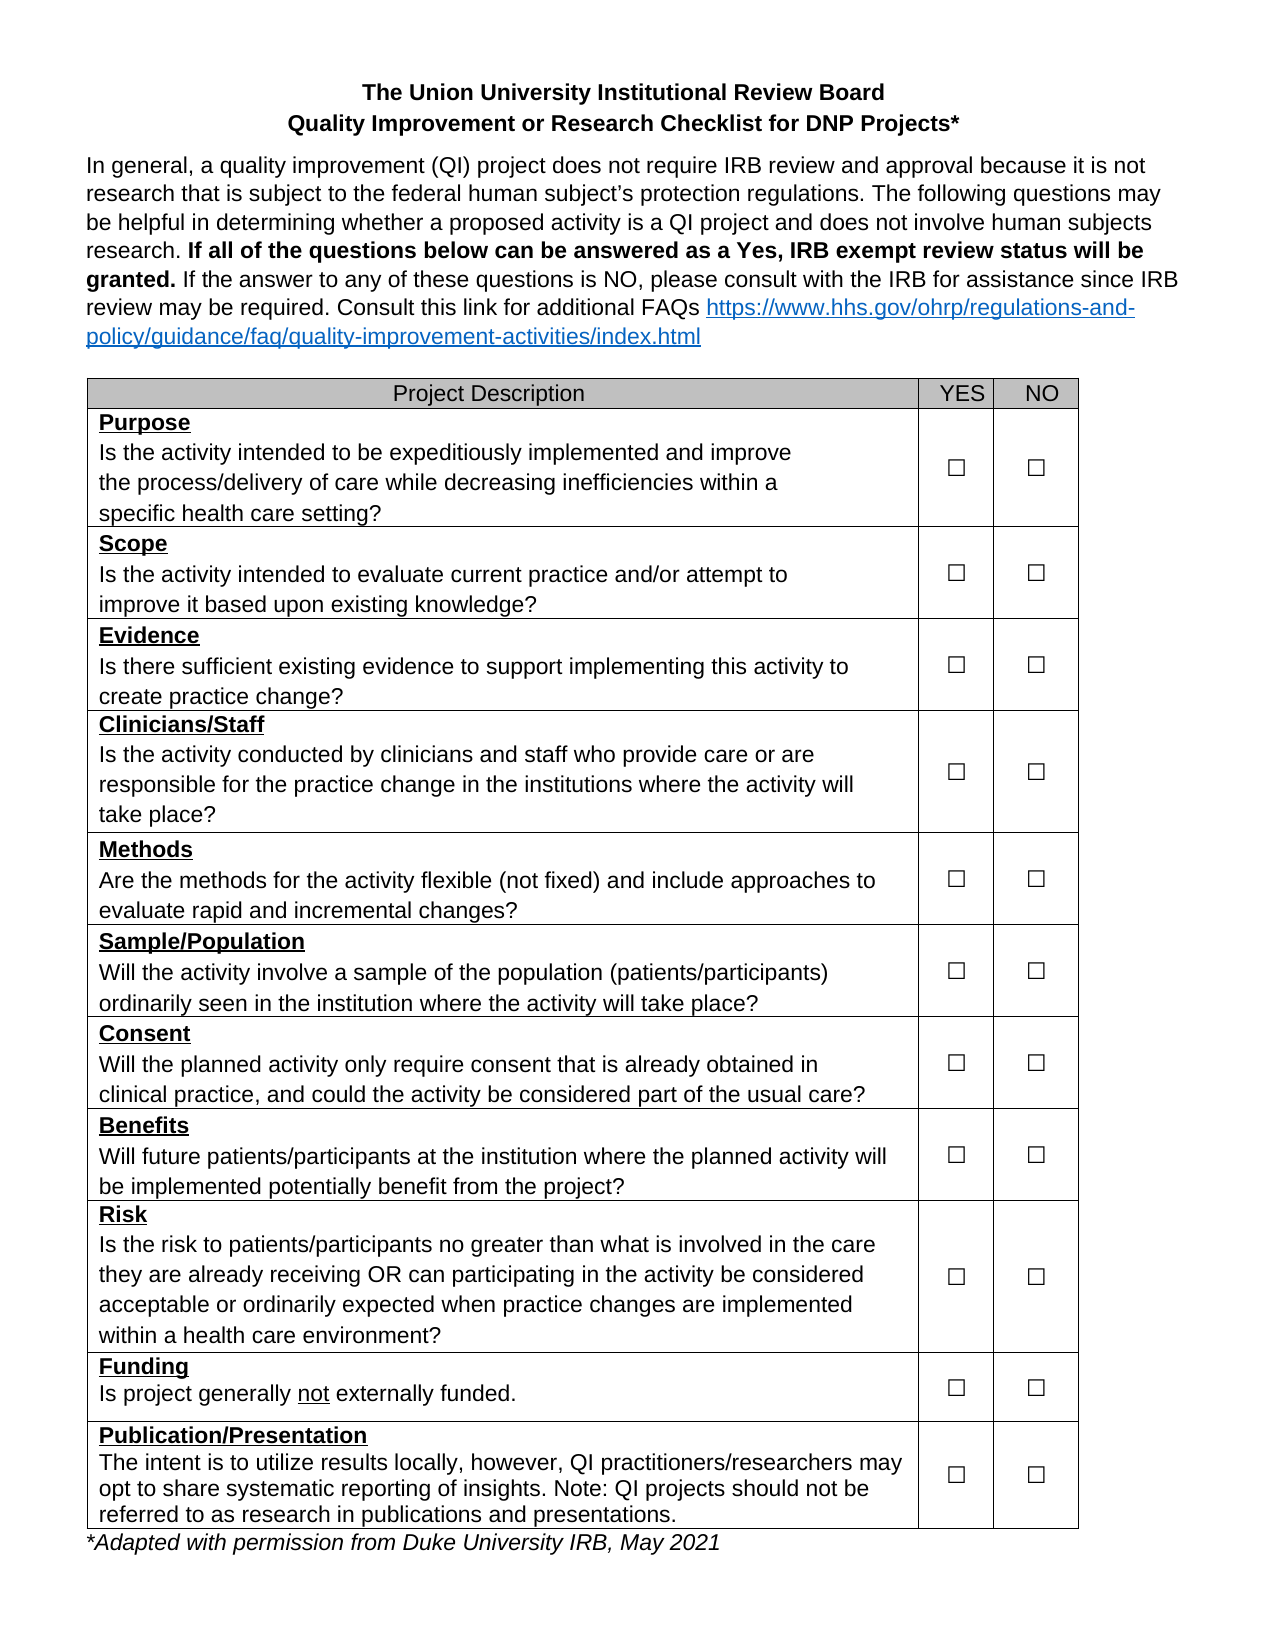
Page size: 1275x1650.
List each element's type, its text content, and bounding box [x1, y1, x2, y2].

table_header YES [919, 379, 993, 408]
table_cell Risk Is the risk to patients/participants no greater than what is involved in the care they are already receiving OR can participating in the activity be considered acceptable or ordinarily expected when practice changes are implemented within a health care environment? [88, 1201, 918, 1352]
subtitle Quality Improvement or Research Checklist for DNP Projects* [75, 109, 1172, 136]
table_cell Consent Will the planned activity only require consent that is already obtained in clinical practice, and could the activity be considered part of the usual care? [88, 1017, 918, 1108]
table_cell Sample/Population Will the activity involve a sample of the population (patients/participants) ordinarily seen in the institution where the activity will take place? [88, 925, 918, 1016]
table_cell Methods Are the methods for the activity flexible (not fixed) and include approaches to evaluate rapid and incremental changes? [88, 833, 918, 924]
table_cell Clinicians/Staff Is the activity conducted by clinicians and staff who provide care or are responsible for the practice change in the institutions where the activity will take place? [88, 711, 918, 832]
table_cell Purpose Is the activity intended to be expeditiously implemented and improve the process/delivery of care while decreasing inefficiencies within a specific health care setting? [88, 409, 918, 526]
table_header NO [994, 379, 1078, 408]
table_cell Scope Is the activity intended to evaluate current practice and/or attempt to improve it based upon existing knowledge? [88, 527, 918, 618]
table_header Project Description [88, 379, 918, 408]
table_cell Funding Is project generally not externally funded. [88, 1353, 918, 1421]
text In general, a quality improvement (QI) project does not require IRB review and approval because it is not research that is subject to the federal human subject’s protection regulations. The following questions may be helpful in determining whether a proposed activity is a QI project and does not involve human subjects research. If all of the questions below can be answered as a Yes, IRB exempt review status will be granted. If the answer to any of these questions is NO, please consult with the IRB for assistance since IRB review may be required. Consult this link for additional FAQs https://www.hhs.gov/ohrp/regulations-and-policy/guidance/faq/quality-improvement-activities/index.html [86, 152, 1188, 349]
table_cell Evidence Is there sufficient existing evidence to support implementing this activity to create practice change? [88, 619, 918, 710]
table_cell Publication/Presentation The intent is to utilize results locally, however, QI practitioners/researchers may opt to share systematic reporting of insights. Note: QI projects should not be referred to as research in publications and presentations. [88, 1422, 918, 1528]
subtitle The Union University Institutional Review Board [75, 79, 1172, 105]
subtitle *Adapted with permission from Duke University IRB, May 2021 [85, 1529, 1200, 1555]
table_cell Benefits Will future patients/participants at the institution where the planned activity will be implemented potentially benefit from the project? [88, 1109, 918, 1199]
